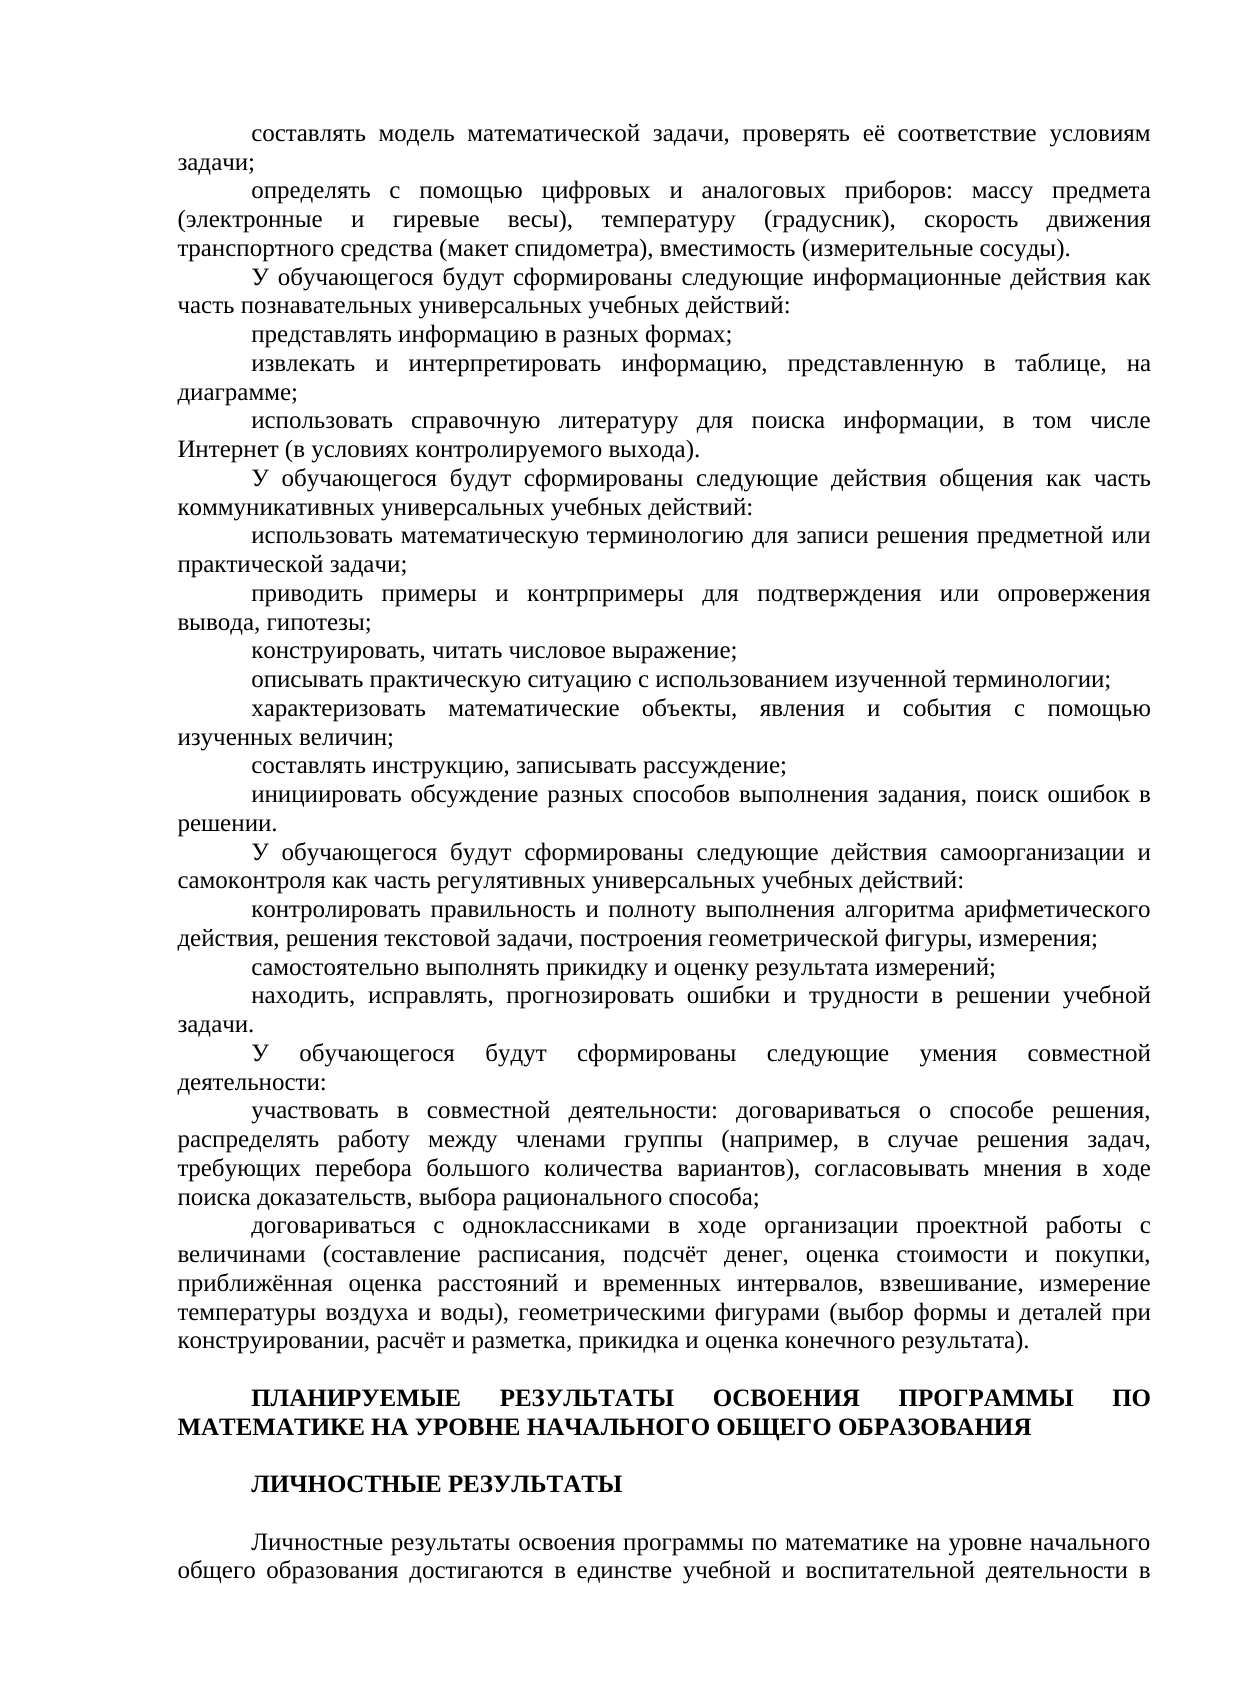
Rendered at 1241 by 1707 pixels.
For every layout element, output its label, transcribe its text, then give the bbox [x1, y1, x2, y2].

text находить, исправлять, прогнозировать ошибки и трудности в решении учебной задачи. [177, 981, 1152, 1038]
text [177, 1527, 1152, 1584]
text договариваться с одноклассниками в ходе организации проектной работы с величинами (составление расписания, подсчёт денег, оценка стоимости и покупки, приближённая оценка расстояний и временных интервалов, взвешивание, измерение температуры воздуха и воды), геометрическими фигурами (выбор формы и деталей при конструировании, расчёт и разметка, прикидка и оценка конечного результата). [177, 1211, 1152, 1354]
text контролировать правильность и полноту выполнения алгоритма арифметического действия, решения текстовой задачи, построения геометрической фигуры, измерения; [177, 894, 1152, 952]
text составлять инструкцию, записывать рассуждение; [177, 751, 1152, 779]
text самостоятельно выполнять прикидку и оценку результата измерений; [177, 952, 1152, 981]
text приводить примеры и контрпримеры для подтверждения или опровержения вывода, гипотезы; [177, 578, 1152, 636]
text использовать математическую терминологию для записи решения предметной или практической задачи; [177, 521, 1152, 578]
text представлять информацию в разных формах; [177, 319, 1152, 348]
text ПЛАНИРУЕМЫЕ РЕЗУЛЬТАТЫ ОСВОЕНИЯ ПРОГРАММЫ ПО МАТЕМАТИКЕ НА УРОВНЕ НАЧАЛЬНОГО ОБЩЕГО ОБРАЗОВАНИЯ [177, 1383, 1152, 1441]
text извлекать и интерпретировать информацию, представленную в таблице, на диаграмме; [177, 348, 1152, 406]
text определять с помощью цифровых и аналоговых приборов: массу предмета (электронные и гиревые весы), температуру (градусник), скорость движения транспортного средства (макет спидометра), вместимость (измерительные сосуды). [177, 176, 1152, 262]
text ЛИЧНОСТНЫЕ РЕЗУЛЬТАТЫ [177, 1469, 1152, 1498]
text составлять модель математической задачи, проверять её соответствие условиям задачи; [177, 118, 1152, 176]
text описывать практическую ситуацию с использованием изученной терминологии; [177, 664, 1152, 693]
text участвовать в совместной деятельности: договариваться о способе решения, распределять работу между членами группы (например, в случае решения задач, требующих перебора большого количества вариантов), согласовывать мнения в ходе поиска доказательств, выбора рационального способа; [177, 1096, 1152, 1211]
text инициировать обсуждение разных способов выполнения задания, поиск ошибок в решении. [177, 779, 1152, 837]
text У обучающегося будут сформированы следующие умения совместной деятельности: [177, 1038, 1152, 1096]
text характеризовать математические объекты, явления и события с помощью изученных величин; [177, 693, 1152, 751]
text У обучающегося будут сформированы следующие действия самоорганизации и самоконтроля как часть регулятивных универсальных учебных действий: [177, 837, 1152, 894]
text У обучающегося будут сформированы следующие действия общения как часть коммуникативных универсальных учебных действий: [177, 463, 1152, 521]
text использовать справочную литературу для поиска информации, в том числе Интернет (в условиях контролируемого выхода). [177, 406, 1152, 463]
text конструировать, читать числовое выражение; [177, 636, 1152, 664]
text У обучающегося будут сформированы следующие информационные действия как часть познавательных универсальных учебных действий: [177, 262, 1152, 319]
